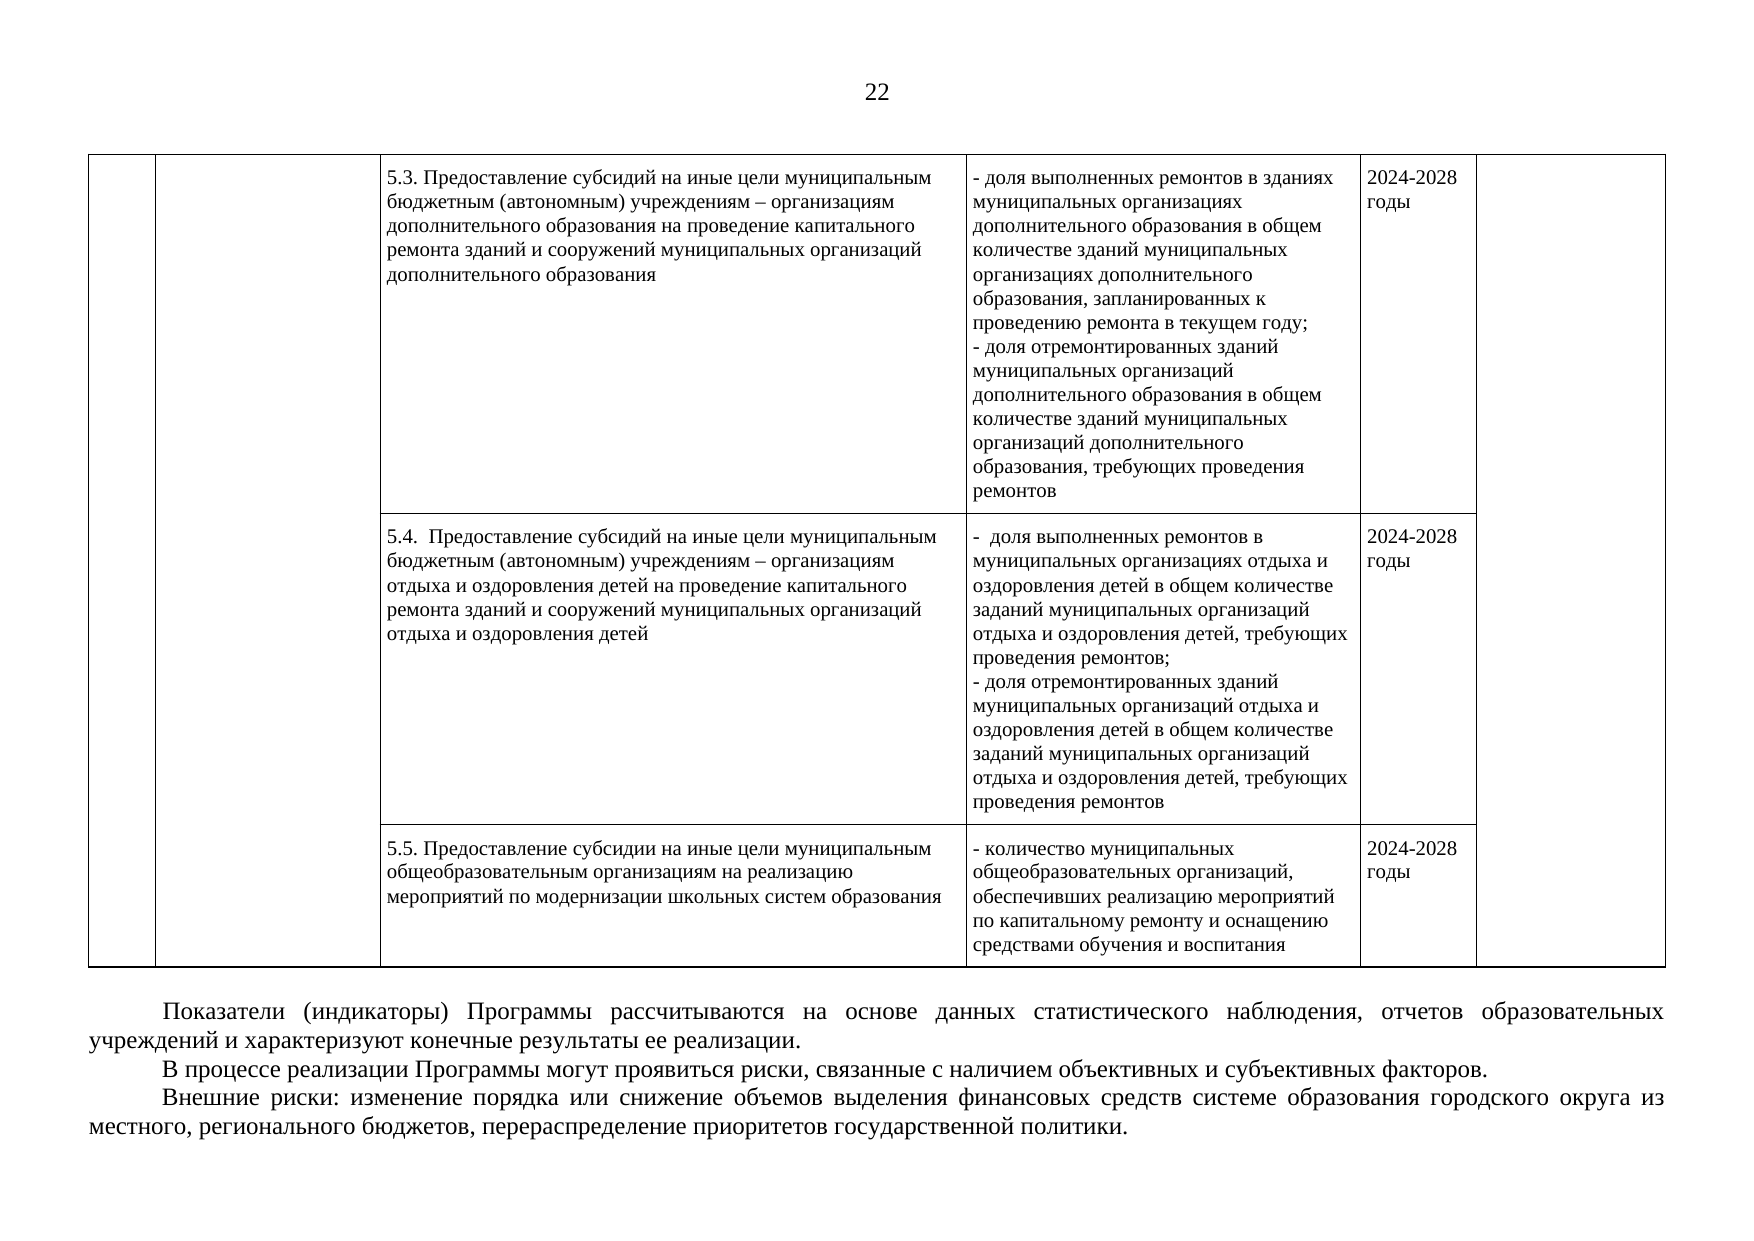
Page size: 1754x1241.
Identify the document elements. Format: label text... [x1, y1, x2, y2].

table_cell 5.4. Предоставление субсидий на иные цели муниципальным бюджетным (автономным) учреждениям – организациям отдыха и оздоровления детей на проведение капитального ремонта зданий и сооружений муниципальных организаций отдыха и оздоровления детей [381, 514, 966, 824]
table_cell - доля выполненных ремонтов в муниципальных организациях отдыха и оздоровления детей в общем количестве заданий муниципальных организаций отдыха и оздоровления детей, требующих проведения ремонтов; - доля отремонтированных зданий муниципальных организаций отдыха и оздоровления детей в общем количестве заданий муниципальных организаций отдыха и оздоровления детей, требующих проведения ремонтов [967, 514, 1360, 824]
table_cell 5.3. Предоставление субсидий на иные цели муниципальным бюджетным (автономным) учреждениям – организациям дополнительного образования на проведение капитального ремонта зданий и сооружений муниципальных организаций дополнительного образования [381, 155, 966, 513]
table_cell 2024-2028 годы [1361, 514, 1476, 824]
table_cell - количество муниципальных общеобразовательных организаций, обеспечивших реализацию мероприятий по капитальному ремонту и оснащению средствами обучения и воспитания [967, 825, 1360, 966]
text Внешние риски: изменение порядка или снижение объемов выделения финансовых средств системе образования городского округа из местного, регионального бюджетов, перераспределение приоритетов государственной политики. [89, 1082, 1665, 1140]
table_cell - доля выполненных ремонтов в зданиях муниципальных организациях дополнительного образования в общем количестве зданий муниципальных организациях дополнительного образования, запланированных к проведению ремонта в текущем году; - доля отремонтированных зданий муниципальных организаций дополнительного образования в общем количестве зданий муниципальных организаций дополнительного образования, требующих проведения ремонтов [967, 155, 1360, 513]
text Показатели (индикаторы) Программы рассчитываются на основе данных статистического наблюдения, отчетов образовательных учреждений и характеризуют конечные результаты ее реализации. [89, 996, 1665, 1054]
table_cell 2024-2028 годы [1361, 825, 1476, 966]
table_cell 2024-2028 годы [1361, 155, 1476, 513]
table_cell 5.5. Предоставление субсидии на иные цели муниципальным общеобразовательным организациям на реализацию мероприятий по модернизации школьных систем образования [381, 825, 966, 966]
text В процессе реализации Программы могут проявиться риски, связанные с наличием объективных и субъективных факторов. [89, 1054, 1665, 1082]
